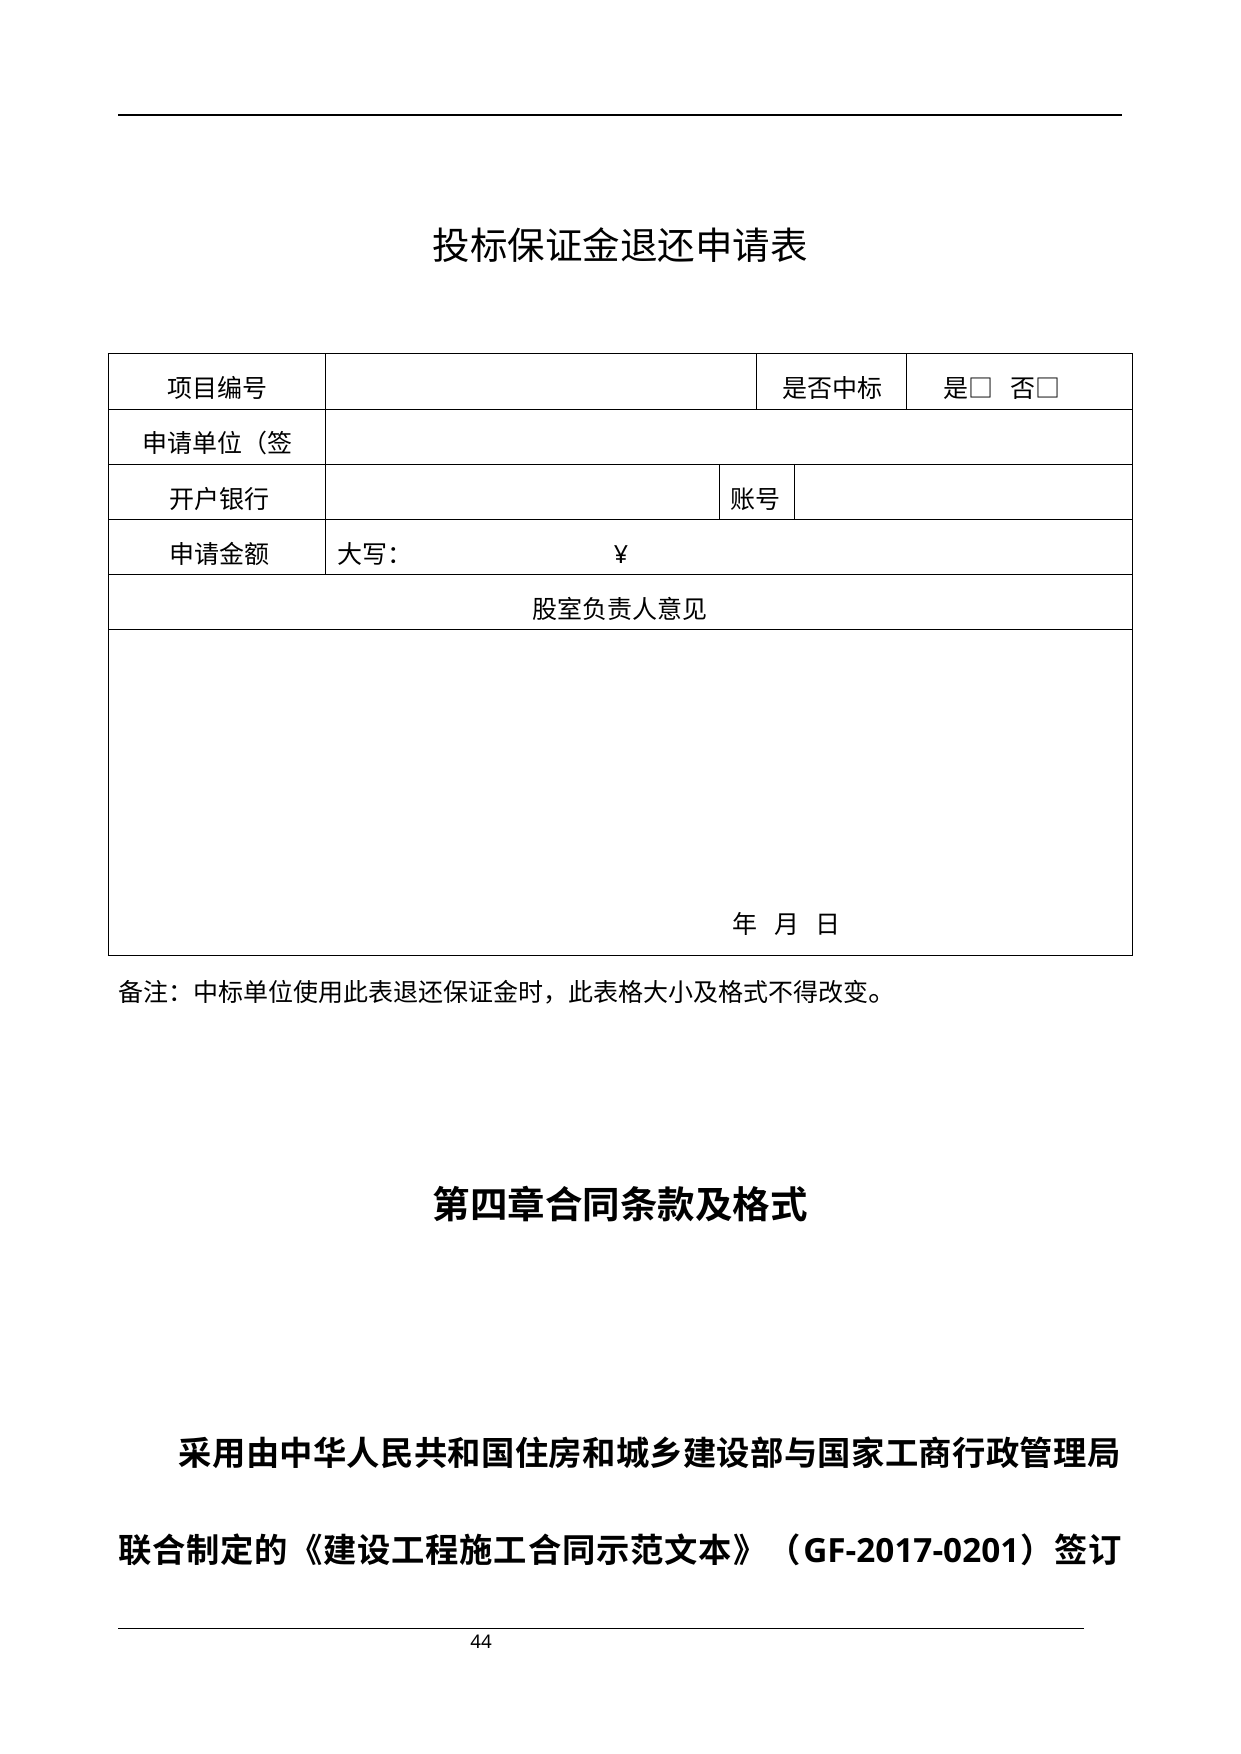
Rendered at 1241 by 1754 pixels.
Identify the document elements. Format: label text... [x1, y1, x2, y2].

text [118, 1418, 1122, 1581]
table_cell 账号 [720, 465, 794, 519]
table_header 项目编号 [109, 354, 325, 408]
table_cell [326, 410, 1132, 464]
table_cell 开户银行 [109, 465, 325, 519]
table_cell 大写： ¥ [326, 520, 1132, 574]
table_cell 年 月 日 [109, 630, 1132, 955]
table_header 是□ 否□ [907, 354, 1132, 408]
table_cell 申请单位（签章） [109, 410, 325, 464]
table_header [326, 354, 756, 408]
table_cell [326, 465, 719, 519]
text 投标保证金退还申请表 [118, 211, 1122, 276]
table_cell 股室负责人意见 [109, 575, 1132, 629]
text 第四章合同条款及格式 [118, 1174, 1122, 1229]
table_cell [795, 465, 1132, 519]
text 备注：中标单位使用此表退还保证金时，此表格大小及格式不得改变。 [118, 956, 1122, 1021]
table_cell 申请金额 [109, 520, 325, 574]
table_header 是否中标 [757, 354, 906, 408]
